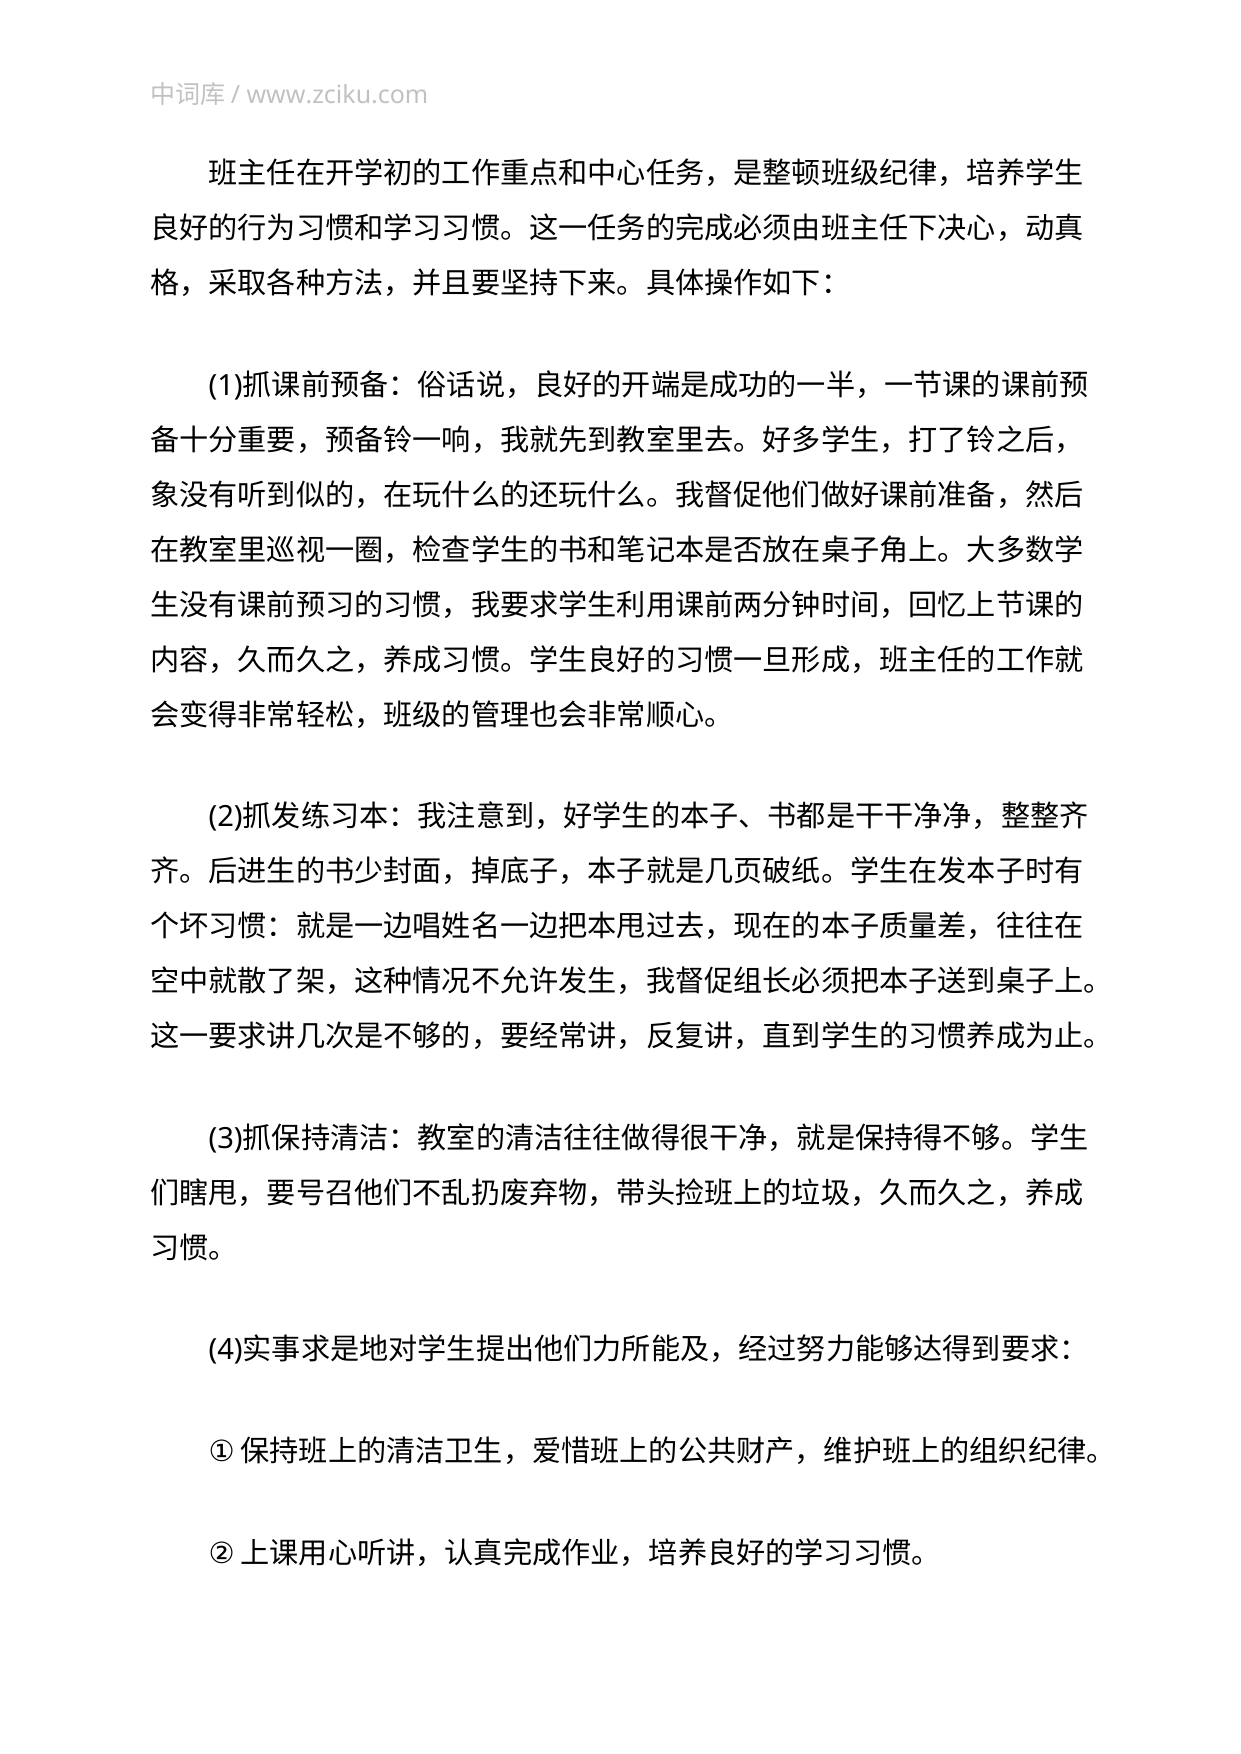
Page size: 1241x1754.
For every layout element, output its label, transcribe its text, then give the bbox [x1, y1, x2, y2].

text ①保持班上的清洁卫生，爱惜班上的公共财产，维护班上的组织纪律。 [150, 1428, 1090, 1470]
text (3)抓保持清洁：教室的清洁往往做得很干净，就是保持得不够。学生们瞎甩，要号召他们不乱扔废弃物，带头捡班上的垃圾，久而久之，养成习惯。 [150, 1114, 1090, 1266]
text (1)抓课前预备：俗话说，良好的开端是成功的一半，一节课的课前预备十分重要，预备铃一响，我就先到教室里去。好多学生，打了铃之后，象没有听到似的，在玩什么的还玩什么。我督促他们做好课前准备，然后在教室里巡视一圈，检查学生的书和笔记本是否放在桌子角上。大多数学生没有课前预习的习惯，我要求学生利用课前两分钟时间，回忆上节课的内容，久而久之，养成习惯。学生良好的习惯一旦形成，班主任的工作就会变得非常轻松，班级的管理也会非常顺心。 [150, 362, 1090, 733]
text (2)抓发练习本：我注意到，好学生的本子、书都是干干净净，整整齐齐。后进生的书少封面，掉底子，本子就是几页破纸。学生在发本子时有个坏习惯：就是一边唱姓名一边把本甩过去，现在的本子质量差，往往在空中就散了架，这种情况不允许发生，我督促组长必须把本子送到桌子上。这一要求讲几次是不够的，要经常讲，反复讲，直到学生的习惯养成为止。 [150, 793, 1090, 1055]
text (4)实事求是地对学生提出他们力所能及，经过努力能够达得到要求： [150, 1326, 1090, 1368]
text 班主任在开学初的工作重点和中心任务，是整顿班级纪律，培养学生良好的行为习惯和学习习惯。这一任务的完成必须由班主任下决心，动真格，采取各种方法，并且要坚持下来。具体操作如下： [150, 150, 1090, 302]
text ②上课用心听讲，认真完成作业，培养良好的学习习惯。 [150, 1530, 1090, 1572]
